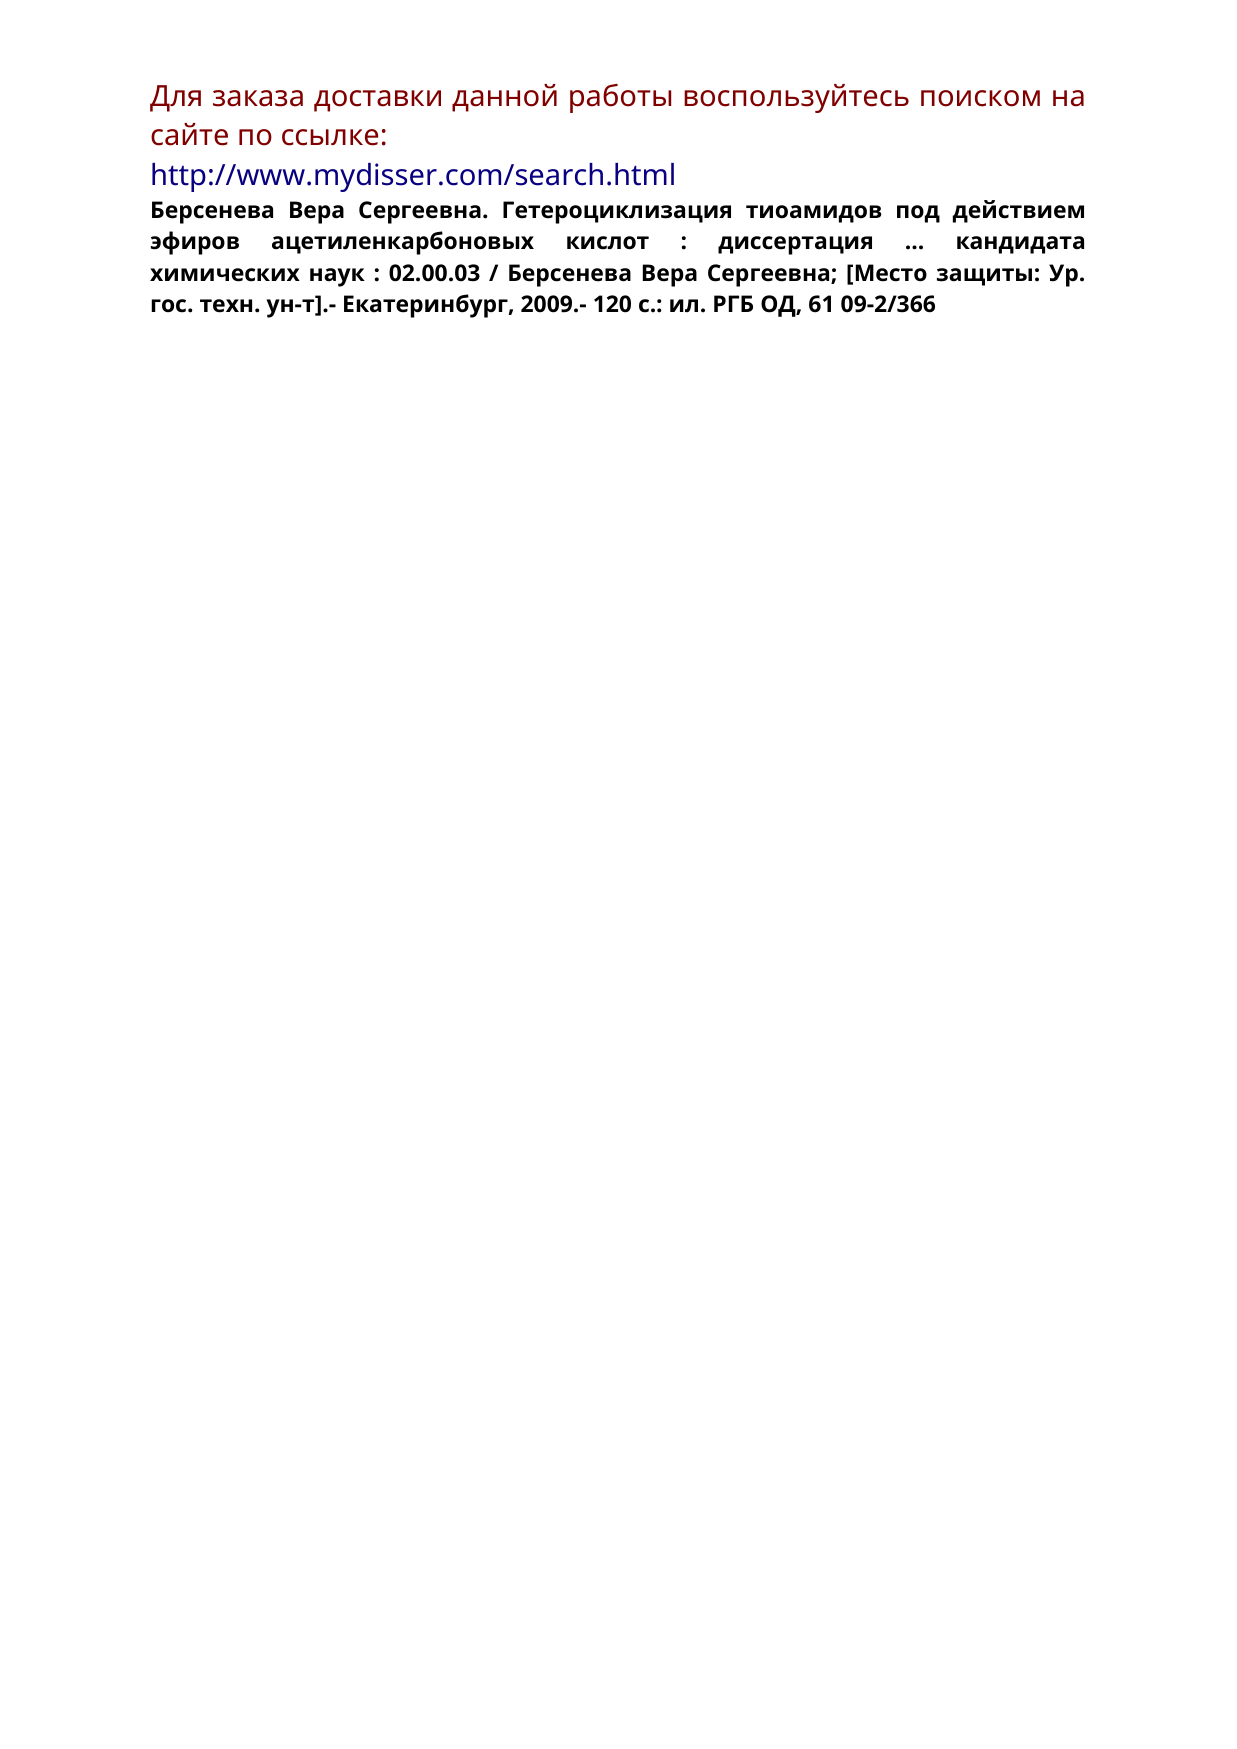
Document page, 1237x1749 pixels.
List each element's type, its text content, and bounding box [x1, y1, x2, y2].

text Берсенева Вера Сергеевна. Гетероциклизация тиоамидов под действием эфиров ацетиленкарбоновых кислот : диссертация ... кандидата химических наук : 02.00.03 / Берсенева Вера Сергеевна; [Место защиты: Ур. гос. техн. ун-т].- Екатеринбург, 2009.- 120 с.: ил. РГБ ОД, 61 09-2/366 [150, 194, 1086, 319]
